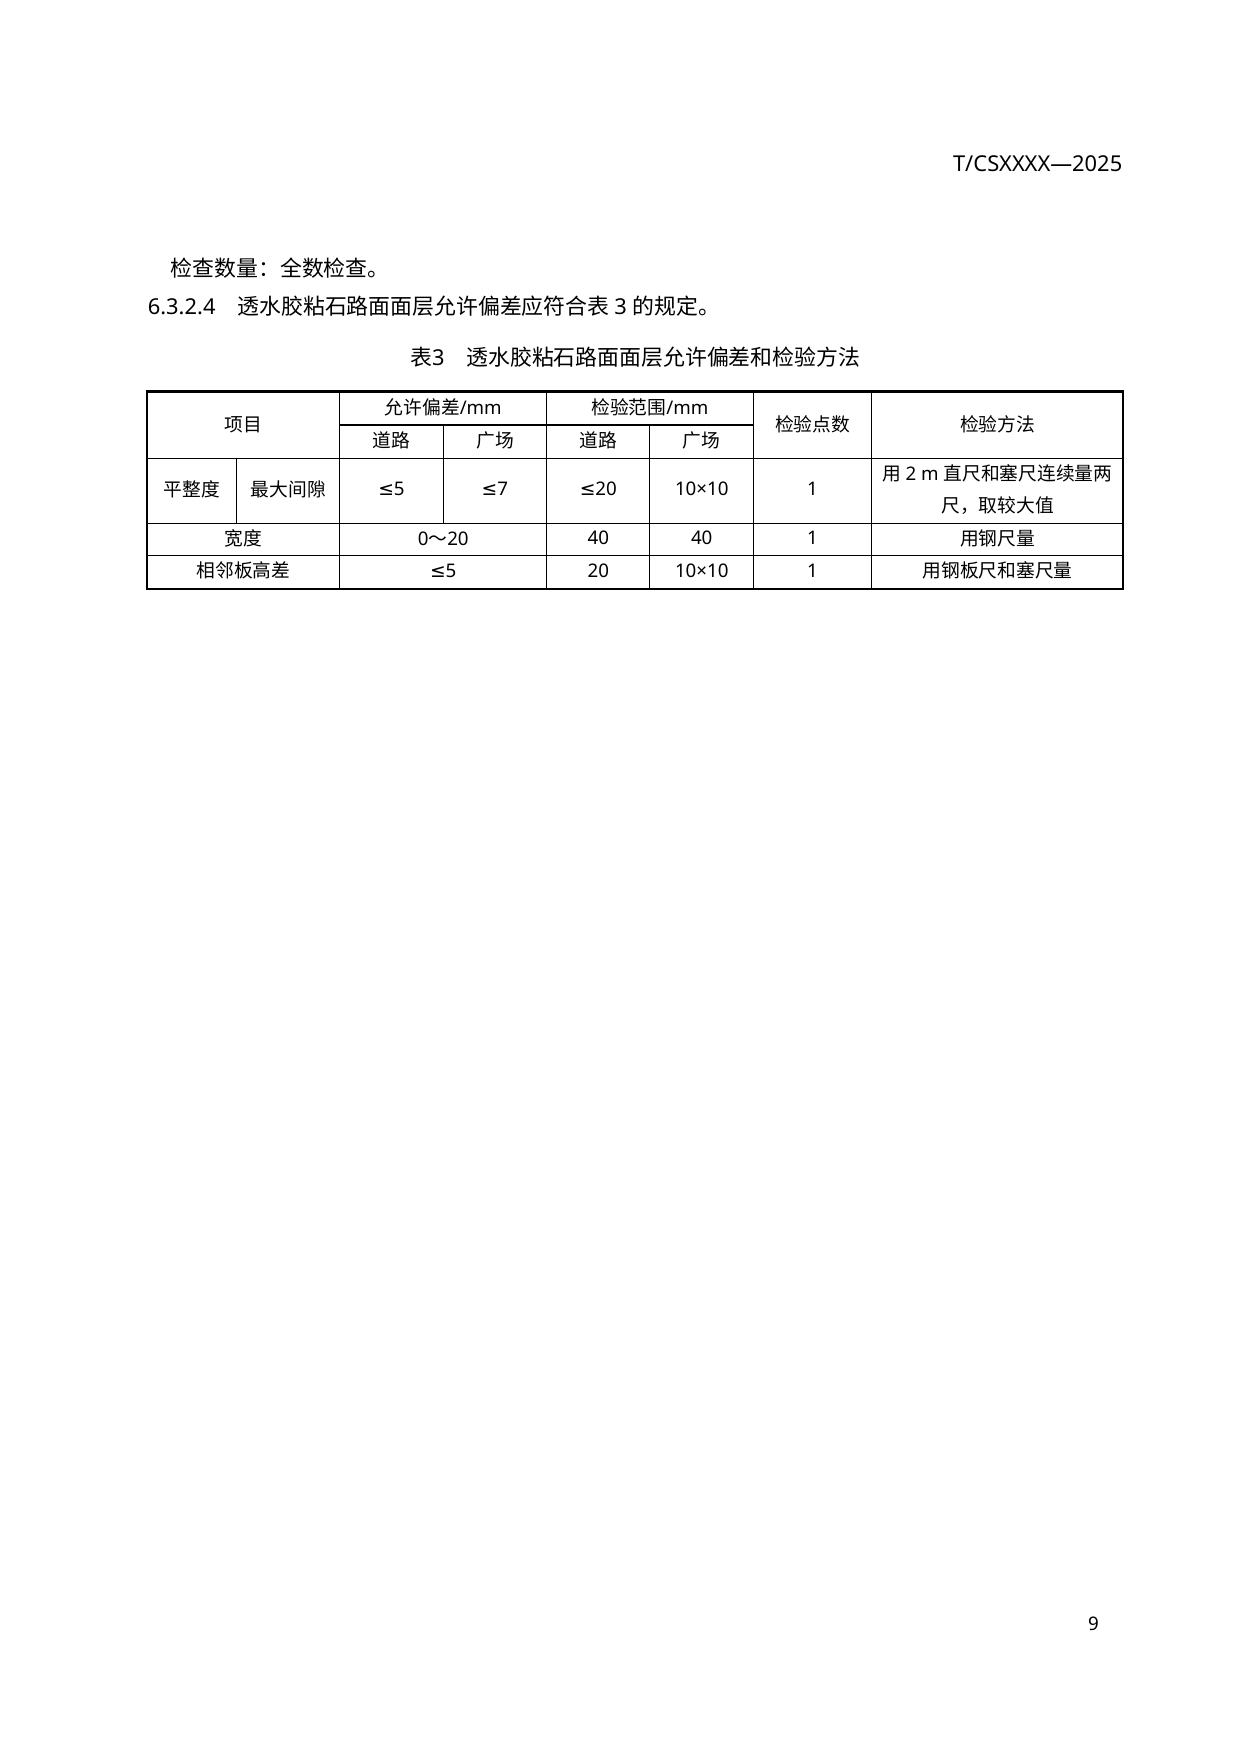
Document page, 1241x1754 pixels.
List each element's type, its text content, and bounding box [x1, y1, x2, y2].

table_cell 用 2 m 直尺和塞尺连续量两尺，取较大值 [872, 459, 1122, 522]
table_cell 1 [754, 459, 871, 522]
table_header 检验点数 [754, 393, 871, 457]
table_cell 10×10 [650, 459, 753, 522]
table_cell ≤7 [444, 459, 546, 522]
table_cell 0～20 [340, 524, 546, 555]
table_header 项目 [148, 393, 339, 457]
table_cell 用钢尺量 [872, 524, 1122, 555]
table_header 允许偏差/mm [340, 393, 546, 424]
table_cell 10×10 [650, 556, 753, 587]
text 透水胶粘石路面面层允许偏差应符合表 3 的规定。 [148, 289, 1122, 321]
table_cell 1 [754, 524, 871, 555]
table_cell 相邻板高差 [148, 556, 339, 587]
table_header 检验方法 [872, 393, 1122, 457]
table_cell 广场 [650, 426, 753, 457]
table_cell 广场 [444, 426, 546, 457]
table_cell 平整度 [148, 459, 236, 522]
text 透水胶粘石路面面层允许偏差和检验方法 [148, 340, 1122, 371]
table_header 检验范围/mm [547, 393, 753, 424]
list 检查数量：全数检查。 [148, 251, 1122, 283]
table_cell 用钢板尺和塞尺量 [872, 556, 1122, 587]
table_cell ≤5 [340, 459, 443, 522]
table_cell 40 [650, 524, 753, 555]
table_cell 20 [547, 556, 649, 587]
table_cell 最大间隙 [237, 459, 339, 522]
table_cell 道路 [340, 426, 443, 457]
table_cell 道路 [547, 426, 649, 457]
table_cell 宽度 [148, 524, 339, 555]
table_cell 40 [547, 524, 649, 555]
table_cell 1 [754, 556, 871, 587]
table_cell ≤20 [547, 459, 649, 522]
table_cell ≤5 [340, 556, 546, 587]
